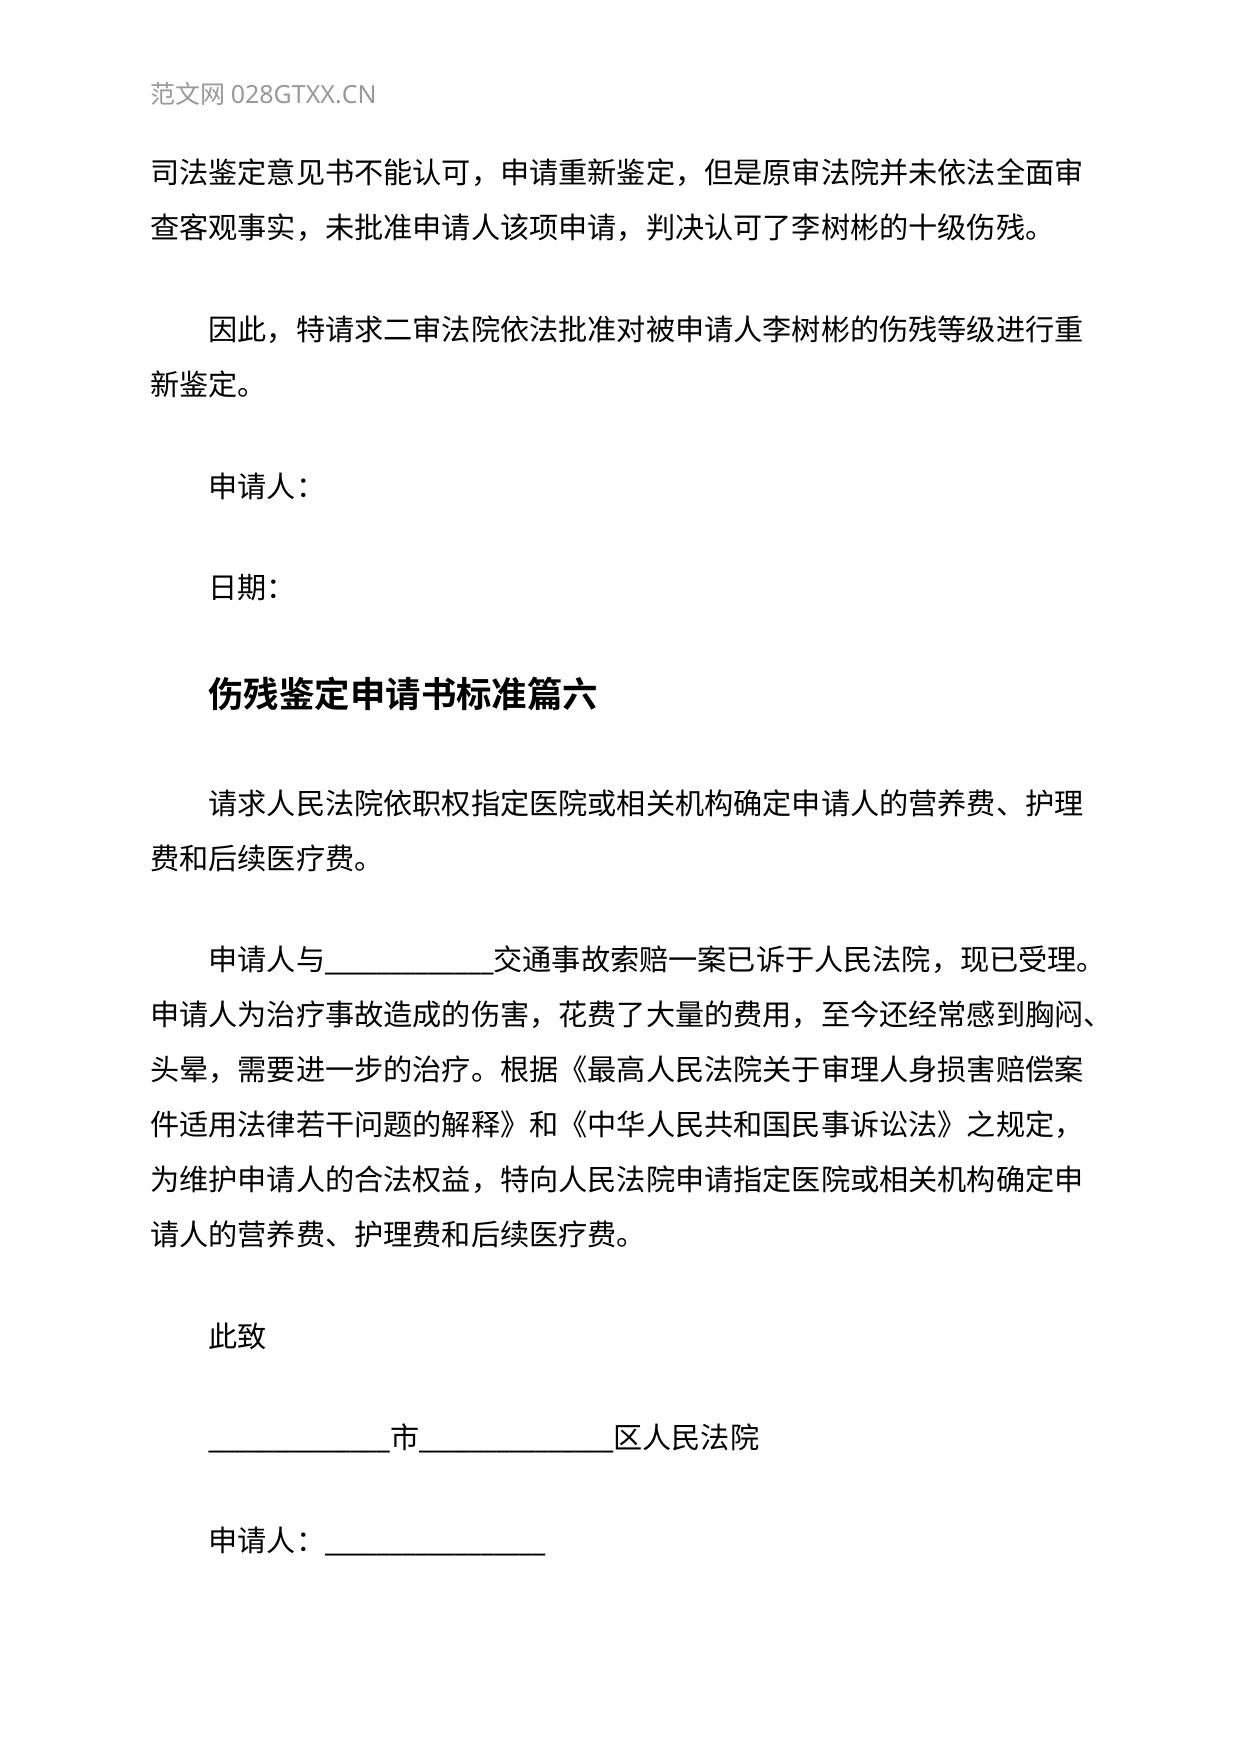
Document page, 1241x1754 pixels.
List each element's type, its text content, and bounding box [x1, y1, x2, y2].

text 因此，特请求二审法院依法批准对被申请人李树彬的伤残等级进行重新鉴定。 [150, 307, 1090, 404]
text 申请人：_________________ [150, 1517, 1090, 1559]
text 请求人民法院依职权指定医院或相关机构确定申请人的营养费、护理费和后续医疗费。 [150, 780, 1090, 877]
text 此致 [150, 1313, 1090, 1356]
text 申请人与_____________交通事故索赔一案已诉于人民法院，现已受理。申请人为治疗事故造成的伤害，花费了大量的费用，至今还经常感到胸闷、头晕，需要进一步的治疗。根据《最高人民法院关于审理人身损害赔偿案件适用法律若干问题的解释》和《中华人民共和国民事诉讼法》之规定，为维护申请人的合法权益，特向人民法院申请指定医院或相关机构确定申请人的营养费、护理费和后续医疗费。 [150, 937, 1090, 1254]
text 伤残鉴定申请书标准篇六 [150, 667, 1090, 718]
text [150, 150, 1090, 247]
text 申请人： [150, 463, 1090, 506]
text 日期： [150, 565, 1090, 607]
text ______________市_______________区人民法院 [150, 1415, 1090, 1457]
